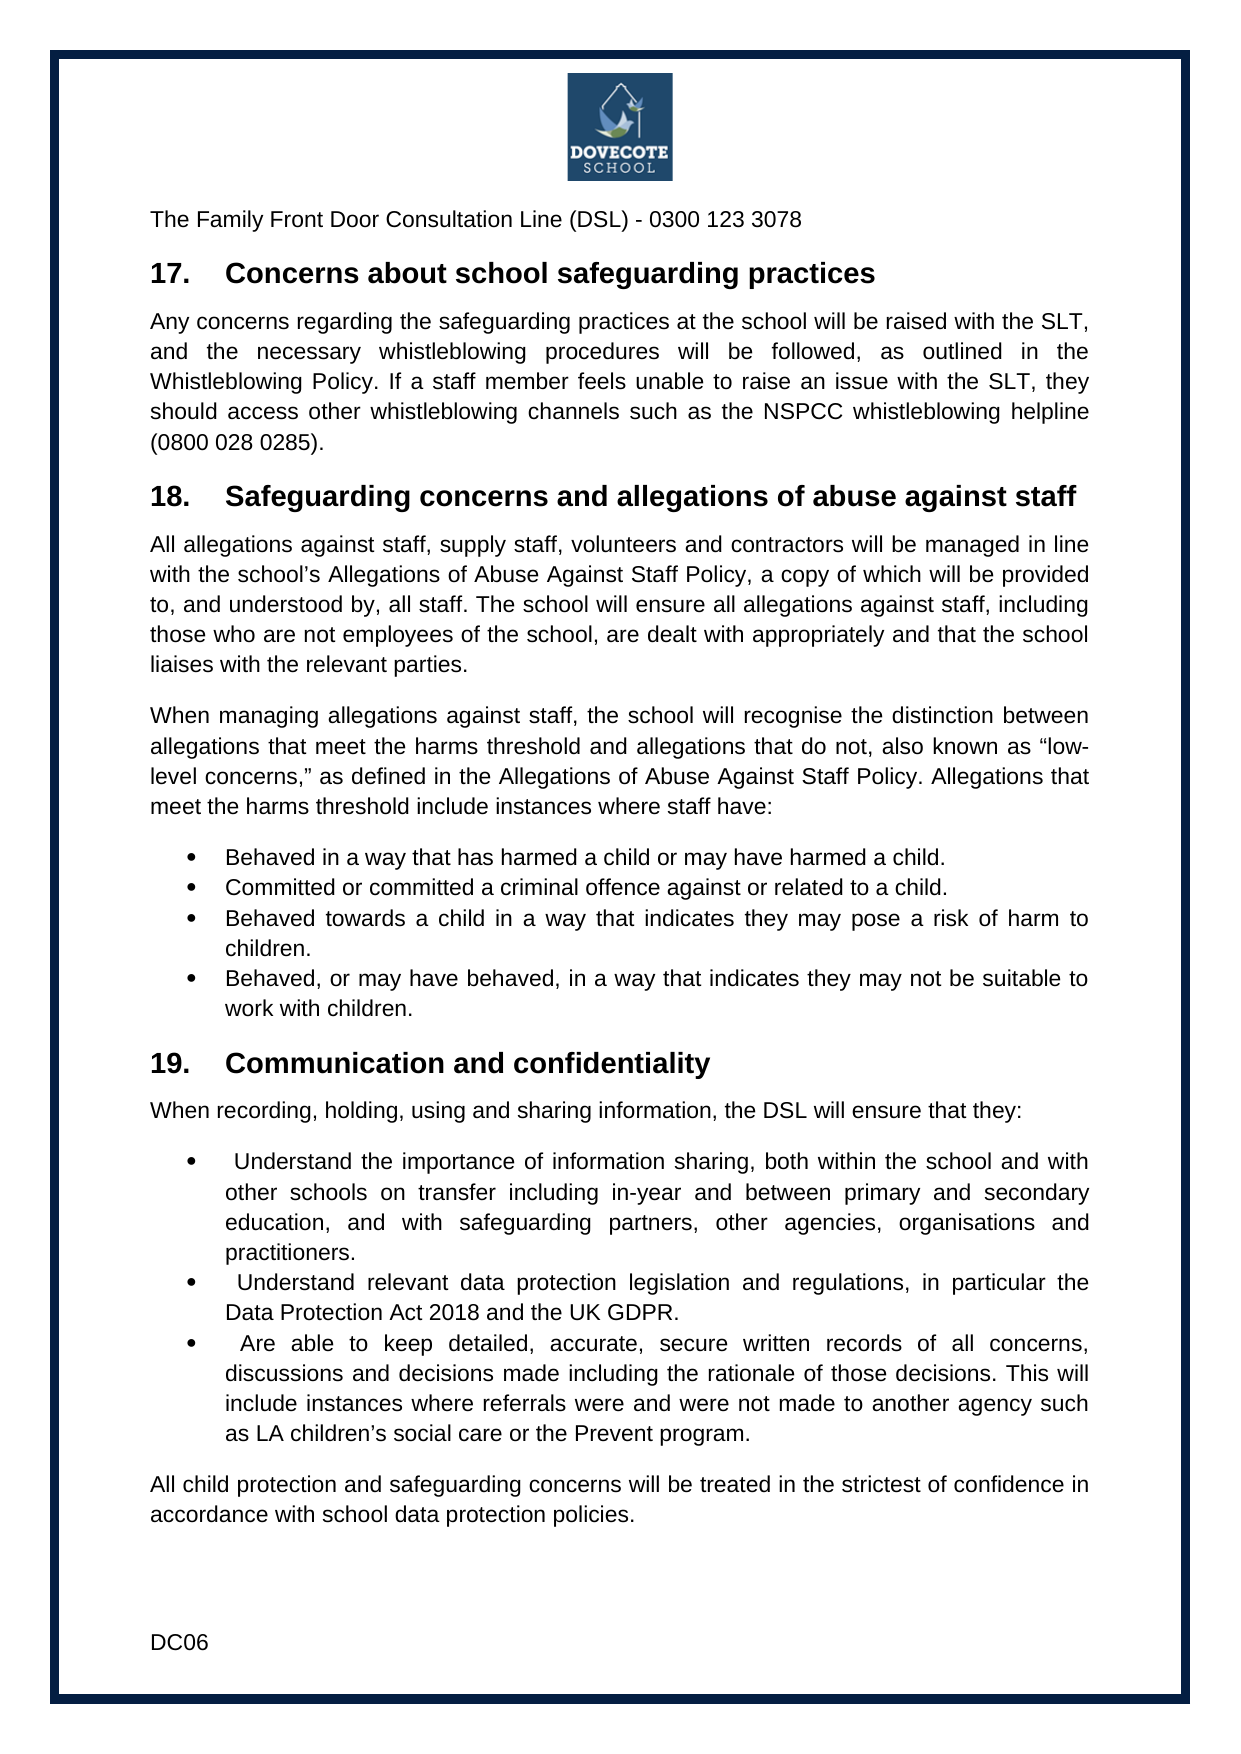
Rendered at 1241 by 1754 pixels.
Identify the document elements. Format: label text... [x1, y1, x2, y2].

subtitle Safeguarding concerns and allegations of abuse against staff [150, 479, 1090, 513]
text When managing allegations against staff, the school will recognise the distinction between allegations that meet the harms threshold and allegations that do not, also known as “low-level concerns,” as defined in the Allegations of Abuse Against Staff Policy. Allegations that meet the harms threshold include instances where staff have: [150, 702, 1090, 819]
list Are able to keep detailed, accurate, secure written records of all concerns, discussions and decisions made including the rationale of those decisions. This will include instances where referrals were and were not made to another agency such as LA children’s social care or the Prevent program. [187, 1329, 1090, 1446]
subtitle Concerns about school safeguarding practices [150, 257, 1090, 290]
text The Family Front Door Consultation Line (DSL) - 0300 123 3078 [150, 206, 1090, 232]
text All allegations against staff, supply staff, volunteers and contractors will be managed in line with the school’s Allegations of Abuse Against Staff Policy, a copy of which will be provided to, and understood by, all staff. The school will ensure all allegations against staff, including those who are not employees of the school, are dealt with appropriately and that the school liaises with the relevant parties. [150, 531, 1090, 678]
list Understand the importance of information sharing, both within the school and with other schools on transfer including in-year and between primary and secondary education, and with safeguarding partners, other agencies, organisations and practitioners. [187, 1148, 1090, 1265]
list Committed or committed a criminal offence against or related to a child. [187, 874, 1090, 901]
text When recording, holding, using and sharing information, the DSL will ensure that they: [150, 1097, 1090, 1123]
text Any concerns regarding the safeguarding practices at the school will be raised with the SLT, and the necessary whistleblowing procedures will be followed, as outlined in the Whistleblowing Policy. If a staff member feels unable to raise an issue with the SLT, they should access other whistleblowing channels such as the NSPCC whistleblowing helpline (0800 028 0285). [150, 308, 1090, 455]
list Understand relevant data protection legislation and regulations, in particular the Data Protection Act 2018 and the UK GDPR. [187, 1269, 1090, 1326]
text All child protection and safeguarding concerns will be treated in the strictest of confidence in accordance with school data protection policies. [150, 1471, 1090, 1528]
picture [567, 73, 673, 181]
list Behaved towards a child in a way that indicates they may pose a risk of harm to children. [187, 904, 1090, 961]
subtitle Communication and confidentiality [150, 1046, 1090, 1080]
list Behaved, or may have behaved, in a way that indicates they may not be suitable to work with children. [187, 965, 1090, 1021]
list Behaved in a way that has harmed a child or may have harmed a child. [187, 844, 1090, 870]
